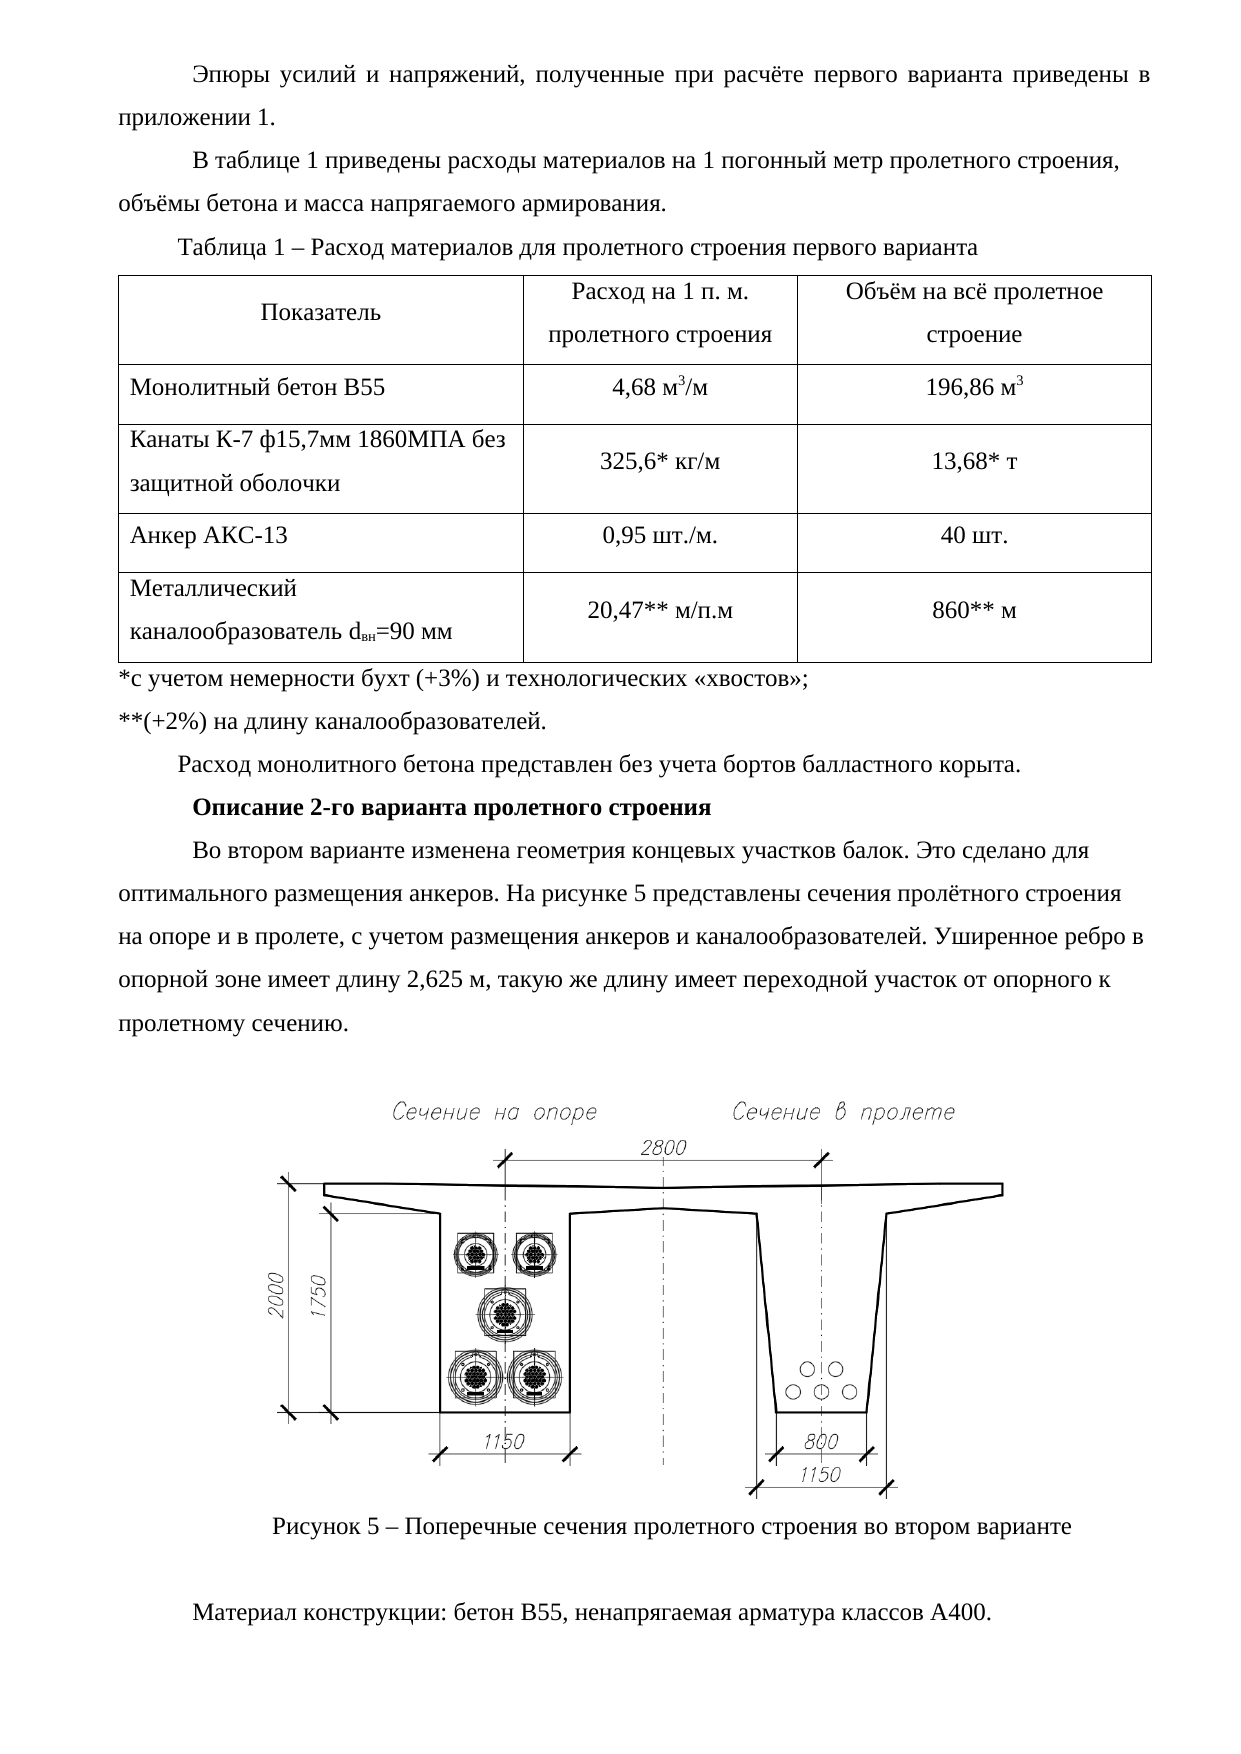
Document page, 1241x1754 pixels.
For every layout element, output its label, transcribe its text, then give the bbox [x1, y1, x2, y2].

table_header Показатель [119, 276, 523, 364]
table_cell 4,68 м3/м [524, 365, 797, 423]
text **(+2%) на длину каналообразователей. [118, 706, 1128, 734]
picture [260, 1093, 1010, 1512]
table_cell Металлический каналообразователь dвн=90 мм [119, 573, 523, 662]
table_cell 40 шт. [798, 514, 1151, 572]
text *с учетом немерности бухт (+3%) и технологических «хвостов»; [118, 663, 1128, 691]
text В таблице 1 приведены расходы материалов на 1 погонный метр пролетного строения, объёмы бетона и масса напрягаемого армирования. [118, 145, 1152, 217]
text Во втором варианте изменена геометрия концевых участков балок. Это сделано для оптимального размещения анкеров. На рисунке 5 представлены сечения пролётного строения на опоре и в пролете, с учетом размещения анкеров и каналообразователей. Уширенное ребро в опорной зоне имеет длину 2,625 м, такую же длину имеет переходной участок от опорного к пролетному сечению. [118, 835, 1152, 1036]
table_cell Анкер АКС-13 [119, 514, 523, 572]
text Эпюры усилий и напряжений, полученные при расчёте первого варианта приведены в приложении 1. [118, 59, 1152, 131]
table_cell Канаты К-7 ф15,7мм 1860МПА без защитной оболочки [119, 425, 523, 513]
table_header Объём на всё пролетное строение [798, 276, 1151, 364]
text Рисунок 5 – Поперечные сечения пролетного строения во втором варианте [118, 1511, 1152, 1540]
table_header Расход на 1 п. м. пролетного строения [524, 276, 797, 364]
table_cell 325,6* кг/м [524, 425, 797, 513]
table_cell Монолитный бетон В55 [119, 365, 523, 423]
table_cell 860** м [798, 573, 1151, 662]
table_cell 13,68* т [798, 425, 1151, 513]
text Материал конструкции: бетон B55, ненапрягаемая арматура классов А400. [118, 1597, 1152, 1626]
text Расход монолитного бетона представлен без учета бортов балластного корыта. [118, 749, 1128, 778]
table_cell 196,86 м3 [798, 365, 1151, 423]
text Описание 2-го варианта пролетного строения [118, 792, 1152, 821]
text Таблица 1 – Расход материалов для пролетного строения первого варианта [118, 232, 1152, 260]
table_cell 20,47** м/п.м [524, 573, 797, 662]
table_cell 0,95 шт./м. [524, 514, 797, 572]
